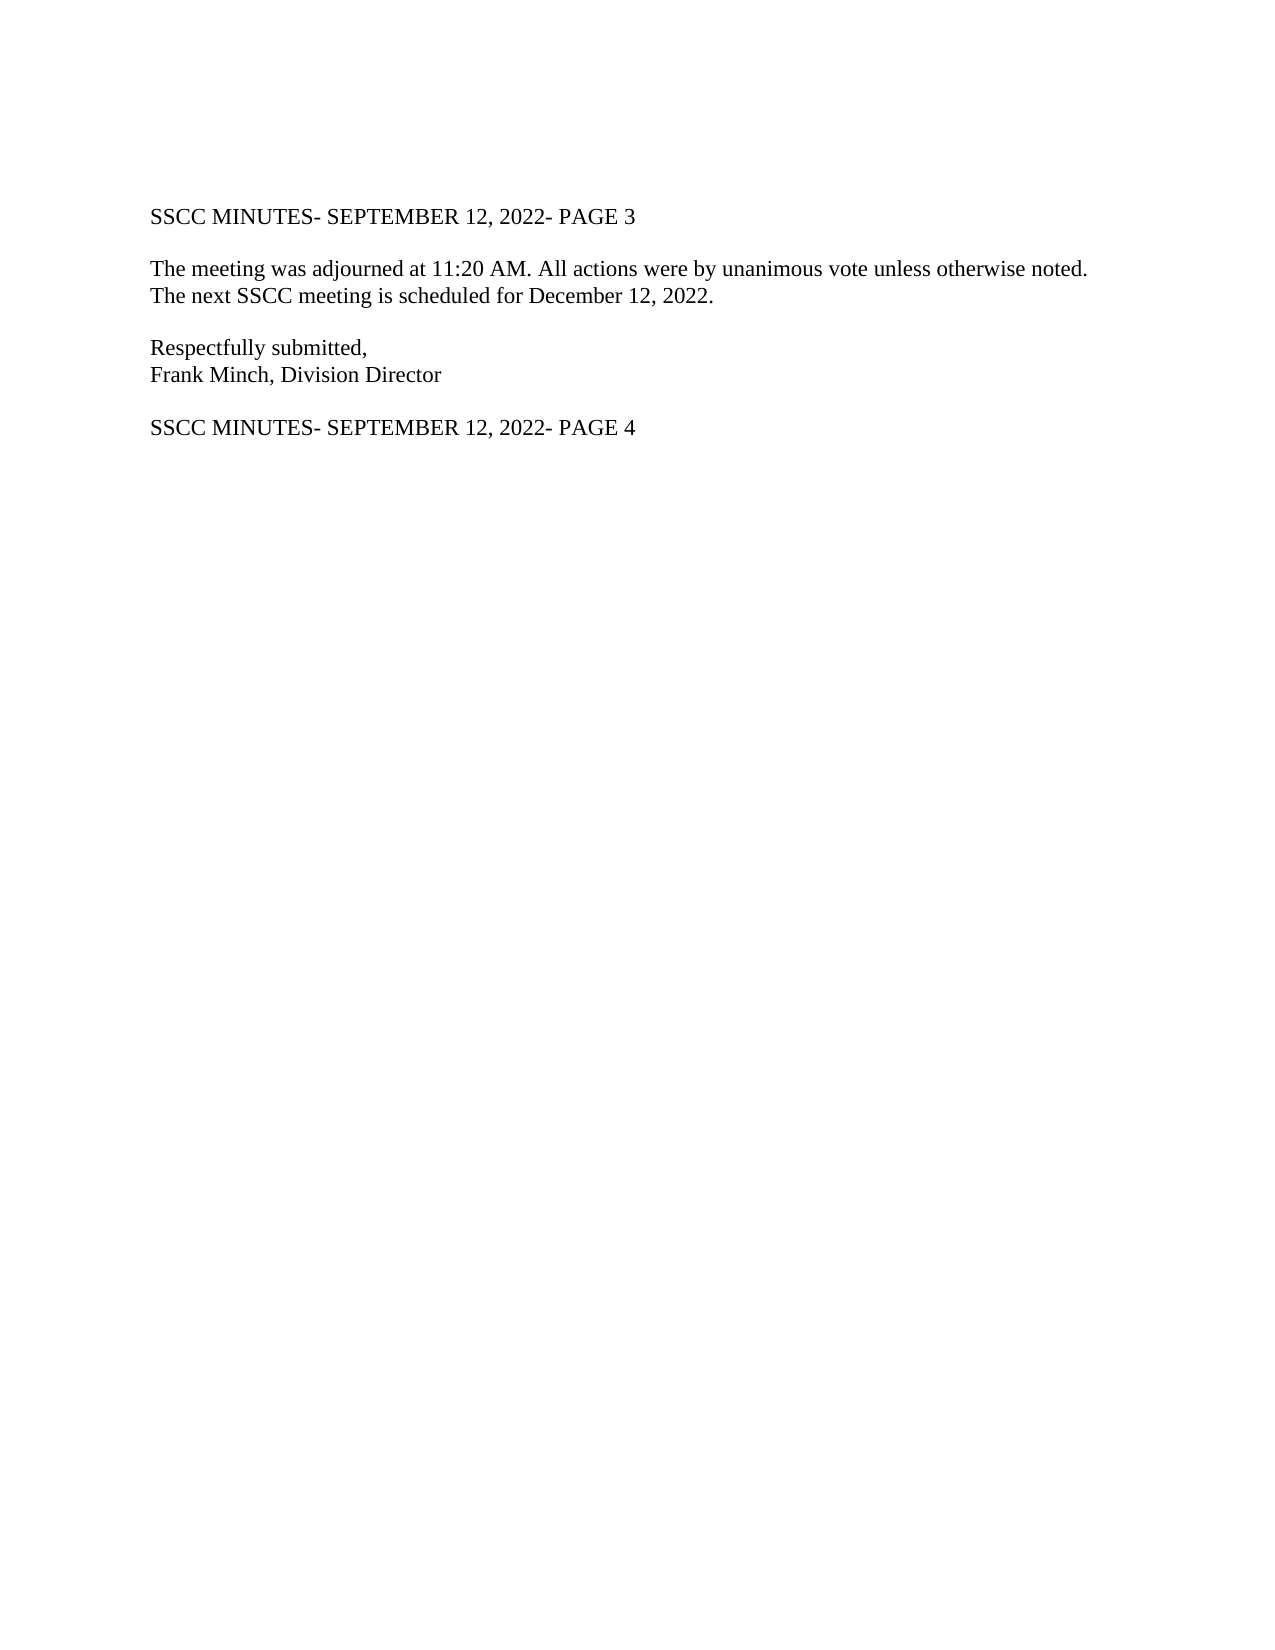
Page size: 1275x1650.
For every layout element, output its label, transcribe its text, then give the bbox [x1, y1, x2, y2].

text The next SSCC meeting is scheduled for December 12, 2022. [150, 282, 1125, 308]
text SSCC MINUTES- SEPTEMBER 12, 2022- PAGE 4 [150, 413, 1125, 440]
text SSCC MINUTES- SEPTEMBER 12, 2022- PAGE 3 [150, 203, 1125, 229]
text Respectfully submitted, [150, 334, 1125, 361]
text Frank Minch, Division Director [150, 361, 1125, 387]
text The meeting was adjourned at 11:20 AM. All actions were by unanimous vote unless otherwise noted. [150, 255, 1125, 282]
